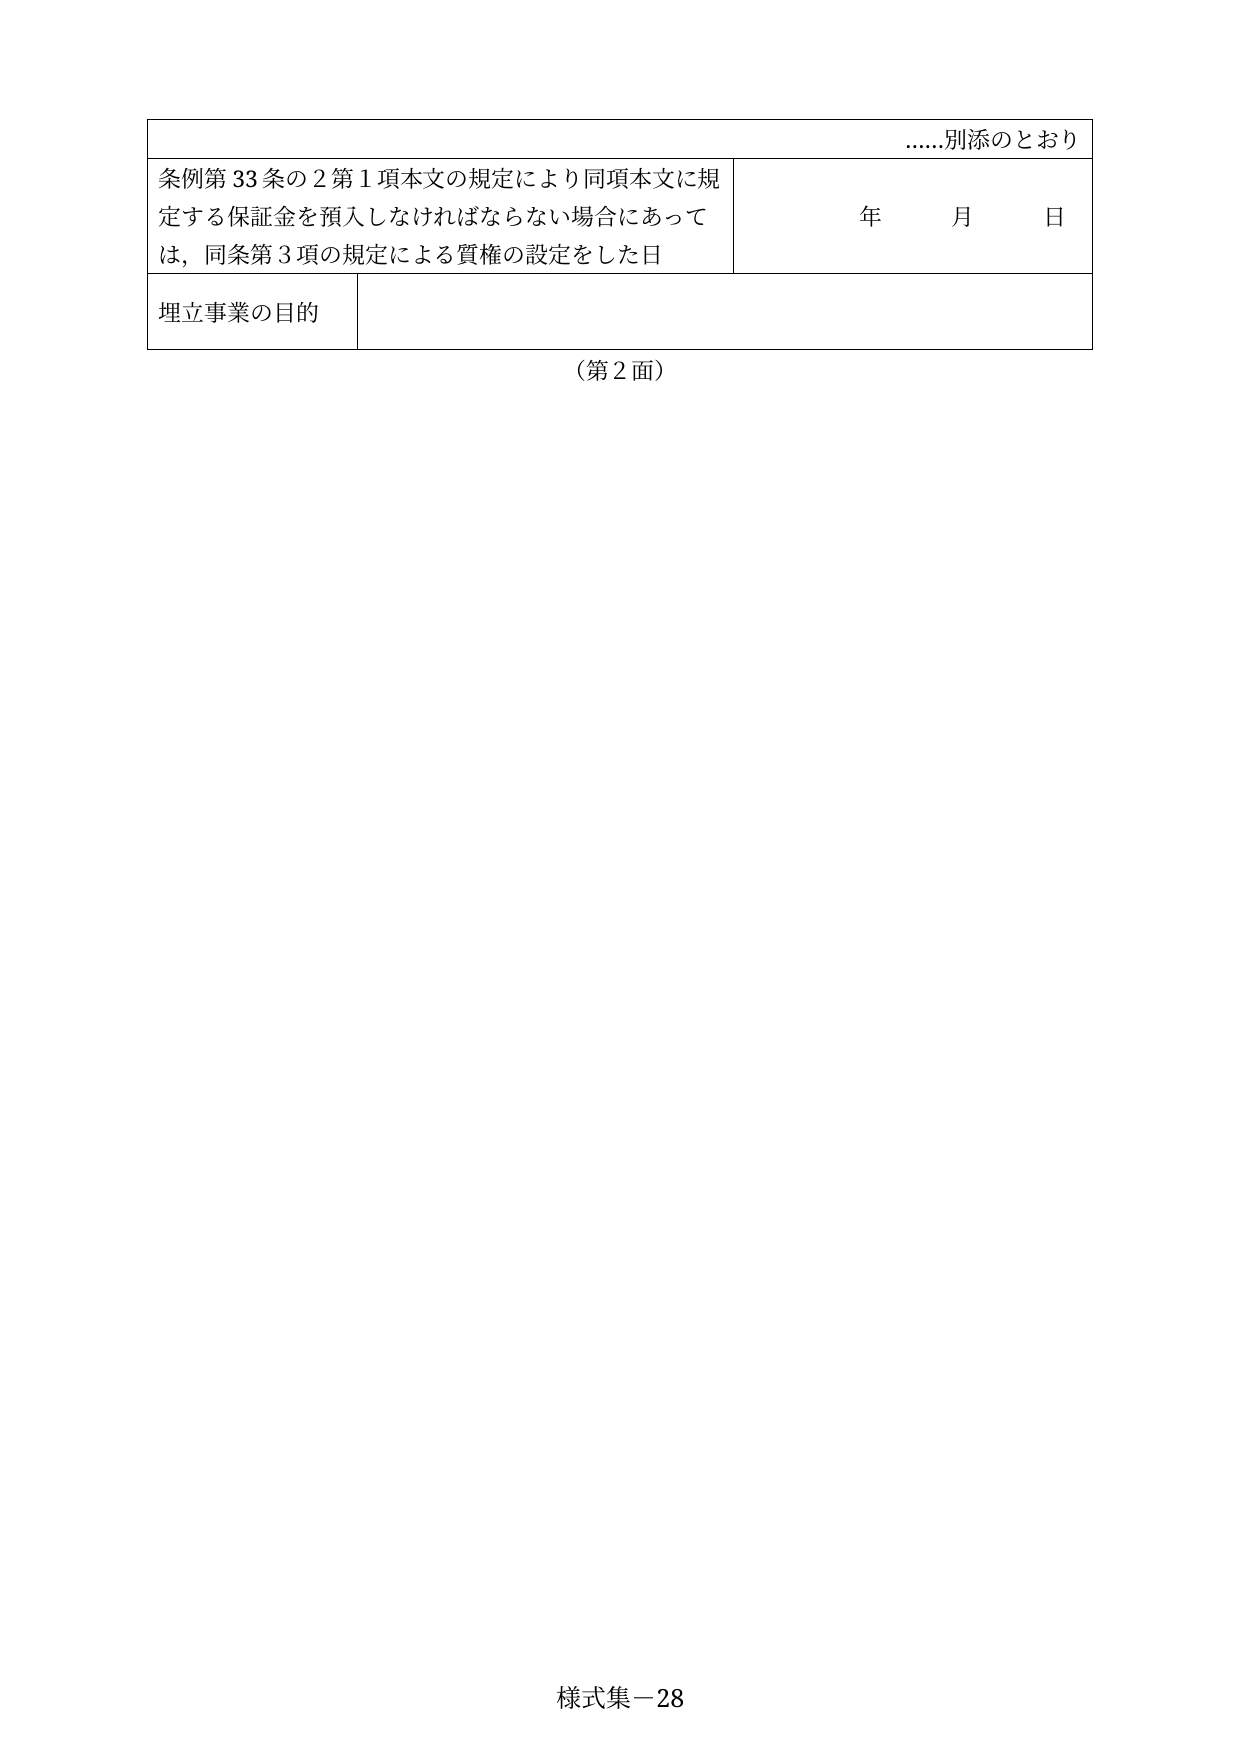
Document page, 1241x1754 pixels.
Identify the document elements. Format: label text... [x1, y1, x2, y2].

table_cell 条例第33条の２第１項本文の規定により同項本文に規定する保証金を預入しなければならない場合にあっては，同条第３項の規定による質権の設定をした日 [148, 159, 733, 272]
table_cell [358, 274, 1092, 349]
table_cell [148, 120, 1092, 158]
table_cell 年 月 日 [734, 159, 1092, 272]
table_cell 埋立事業の目的 [148, 274, 357, 349]
text （第２面） [118, 350, 1122, 388]
